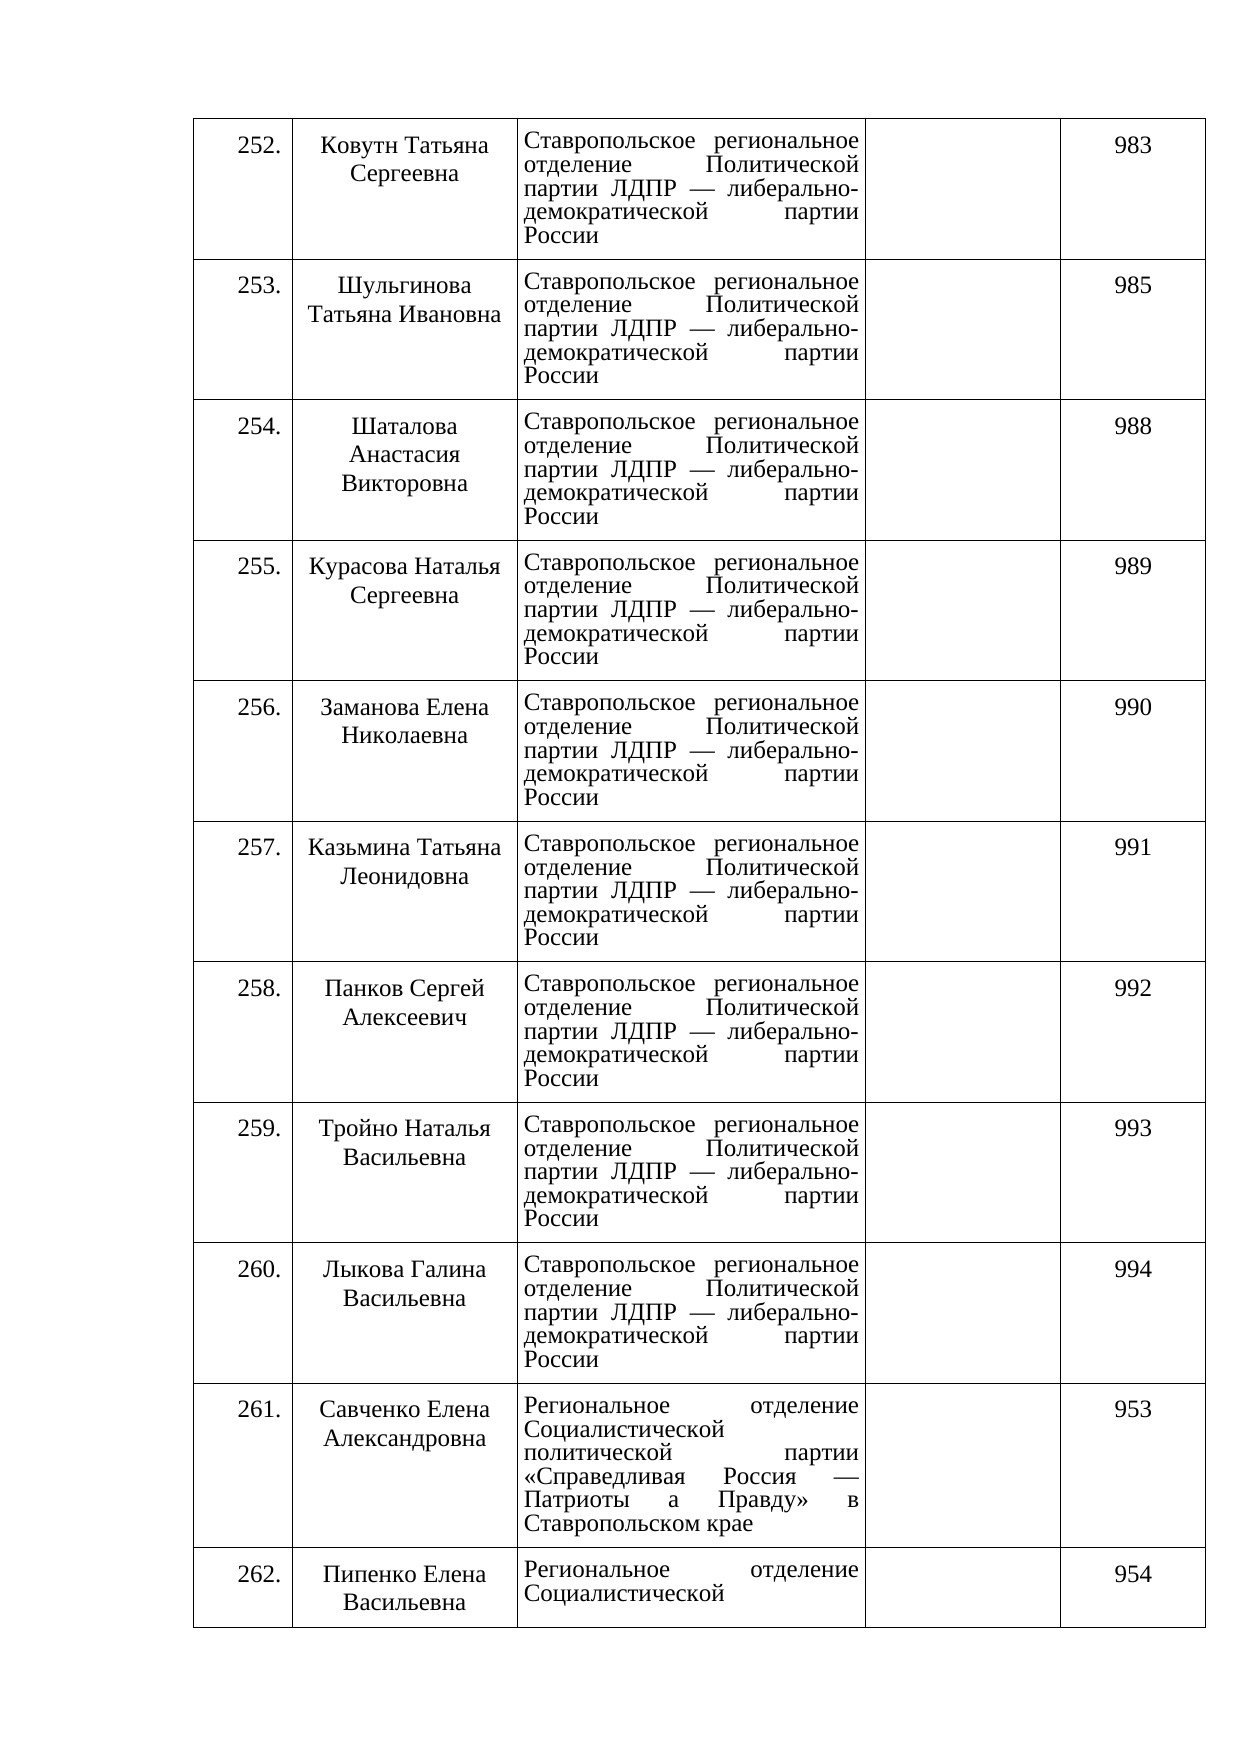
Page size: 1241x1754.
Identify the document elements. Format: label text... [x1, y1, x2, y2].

table_cell [194, 822, 292, 961]
table_cell 989 [1061, 541, 1205, 680]
table_cell Курасова Наталья Сергеевна [293, 541, 517, 680]
table_cell 954 [1061, 1548, 1205, 1627]
table_cell [194, 119, 292, 259]
table_cell Савченко Елена Александровна [293, 1384, 517, 1547]
table_cell 991 [1061, 822, 1205, 961]
table_cell 992 [1061, 962, 1205, 1102]
table_cell Шульгинова Татьяна Ивановна [293, 260, 517, 399]
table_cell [518, 1384, 865, 1547]
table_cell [518, 260, 865, 399]
table_cell [194, 1243, 292, 1383]
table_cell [518, 119, 865, 259]
table_cell [866, 1384, 1060, 1547]
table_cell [518, 1548, 865, 1627]
table_cell [194, 541, 292, 680]
table_cell [866, 400, 1060, 540]
table_cell [194, 962, 292, 1102]
table_cell 988 [1061, 400, 1205, 540]
table_cell Заманова Елена Николаевна [293, 681, 517, 821]
table_cell Ставропольское региональное отделение Политической партии ЛДПР — либерально-демократической партии России [518, 681, 865, 821]
table_cell Лыкова Галина Васильевна [293, 1243, 517, 1383]
table_cell [866, 1548, 1060, 1627]
table_cell Тройно Наталья Васильевна [293, 1103, 517, 1242]
table_cell [194, 1103, 292, 1242]
table_cell [194, 400, 292, 540]
table_cell 994 [1061, 1243, 1205, 1383]
table_cell 993 [1061, 1103, 1205, 1242]
table_cell Ставропольское региональное отделение Политической партии ЛДПР — либерально-демократической партии России [518, 962, 865, 1102]
table_cell [866, 962, 1060, 1102]
table_cell Шаталова Анастасия Викторовна [293, 400, 517, 540]
table_cell Ковутн Татьяна Сергеевна [293, 119, 517, 259]
table_cell [194, 260, 292, 399]
table_cell 953 [1061, 1384, 1205, 1547]
table_cell [866, 1103, 1060, 1242]
table_cell Панков Сергей Алексеевич [293, 962, 517, 1102]
table_cell [866, 260, 1060, 399]
table_cell 990 [1061, 681, 1205, 821]
table_cell [194, 1384, 292, 1547]
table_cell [293, 1548, 517, 1627]
table_cell [194, 1548, 292, 1627]
table_cell Ставропольское региональное отделение Политической партии ЛДПР — либерально-демократической партии России [518, 541, 865, 680]
table_cell [866, 119, 1060, 259]
table_cell [866, 1243, 1060, 1383]
table_cell Ставропольское региональное отделение Политической партии ЛДПР — либерально-демократической партии России [518, 400, 865, 540]
table_cell Ставропольское региональное отделение Политической партии ЛДПР — либерально-демократической партии России [518, 1243, 865, 1383]
table_cell [866, 541, 1060, 680]
table_cell 985 [1061, 260, 1205, 399]
table_cell [866, 681, 1060, 821]
table_cell Казьмина Татьяна Леонидовна [293, 822, 517, 961]
table_cell Ставропольское региональное отделение Политической партии ЛДПР — либерально-демократической партии России [518, 822, 865, 961]
table_cell 983 [1061, 119, 1205, 259]
table_cell [194, 681, 292, 821]
table_cell Ставропольское региональное отделение Политической партии ЛДПР — либерально-демократической партии России [518, 1103, 865, 1242]
table_cell [866, 822, 1060, 961]
